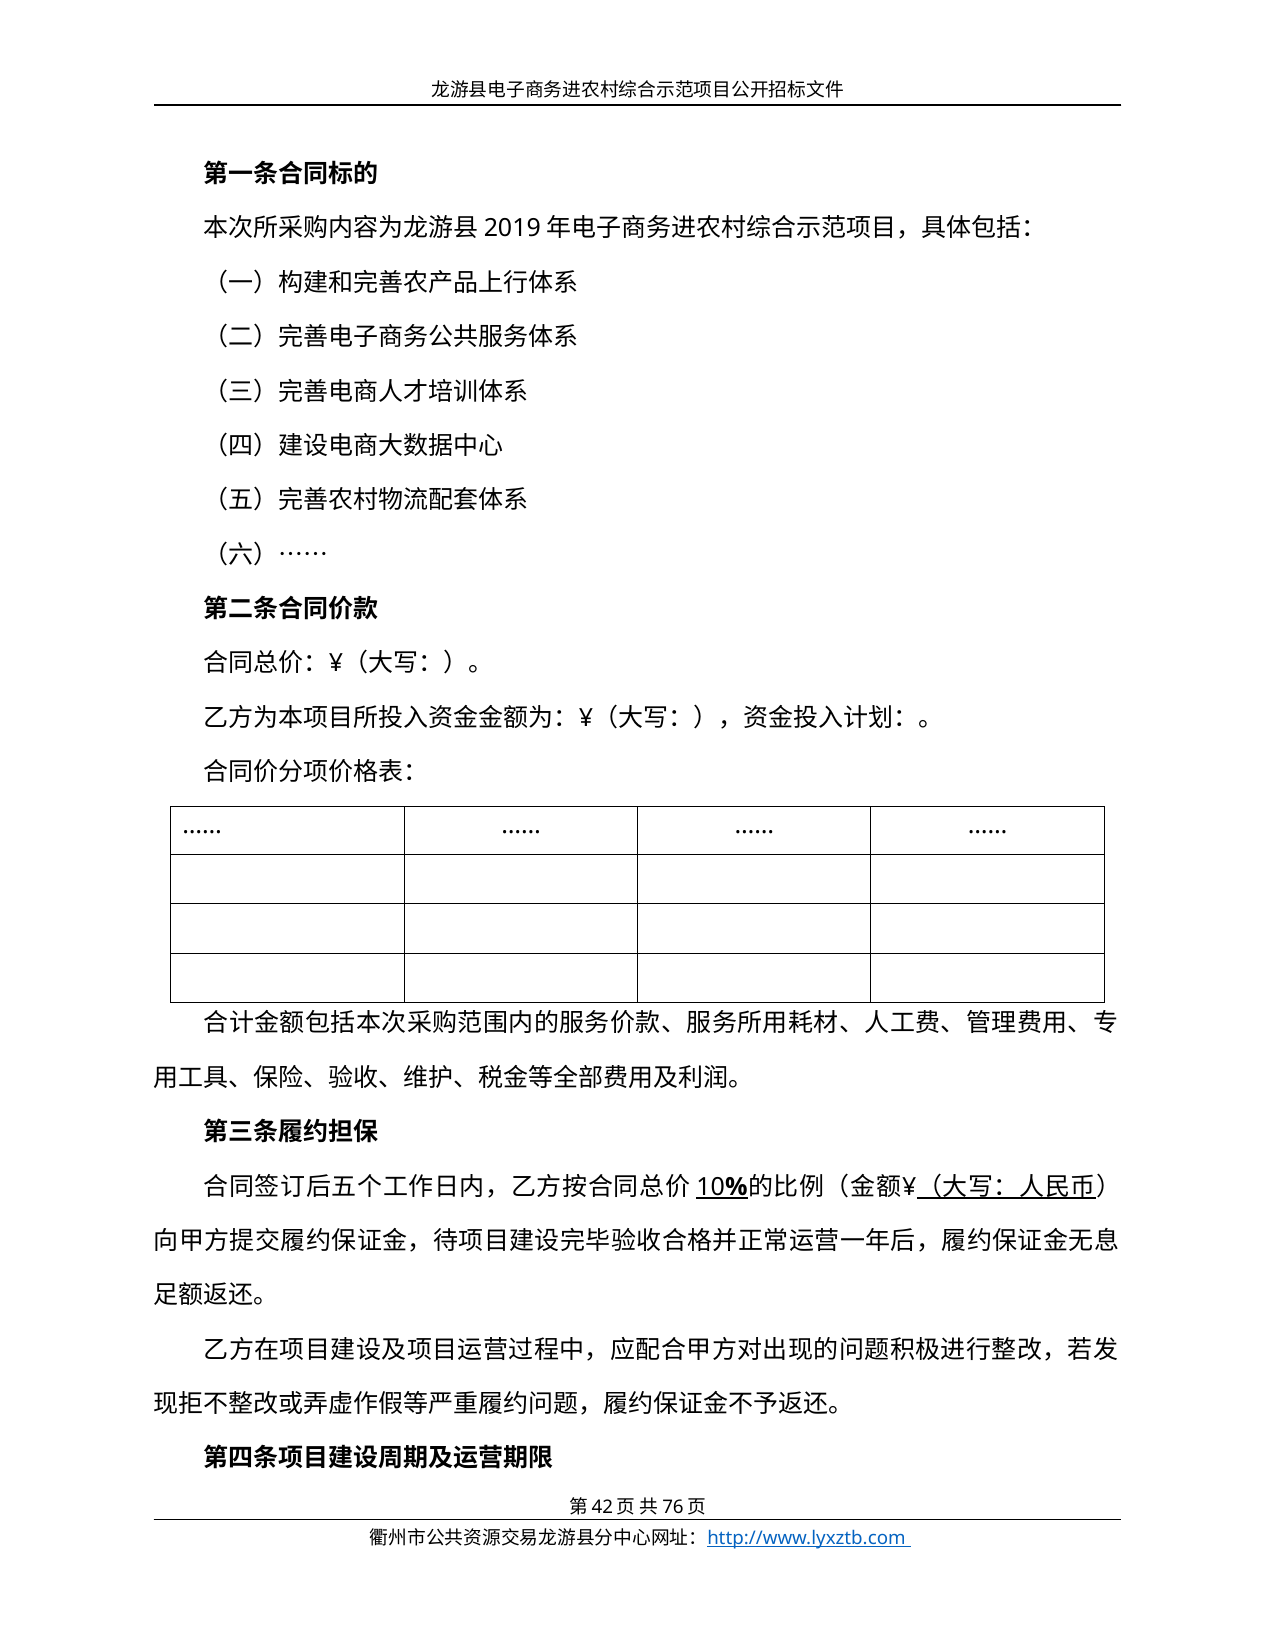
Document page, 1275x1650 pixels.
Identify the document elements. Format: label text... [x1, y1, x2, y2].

text （二）完善电子商务公共服务体系 [153, 317, 1121, 353]
text （五）完善农村物流配套体系 [153, 480, 1121, 516]
table_header …… [405, 807, 637, 854]
text 合同总价：¥（大写：）。 [153, 643, 1121, 679]
text （三）完善电商人才培训体系 [153, 371, 1121, 407]
table_cell [871, 855, 1104, 903]
text （六）…… [153, 534, 1121, 570]
text 第三条履约担保 [153, 1112, 1121, 1148]
text 本次所采购内容为龙游县2019年电子商务进农村综合示范项目，具体包括： [153, 208, 1121, 244]
text 合计金额包括本次采购范围内的服务价款、服务所用耗材、人工费、管理费用、专用工具、保险、验收、维护、税金等全部费用及利润。 [153, 1003, 1121, 1093]
table_cell [638, 855, 870, 903]
text （四）建设电商大数据中心 [153, 425, 1121, 462]
text 第二条合同价款 [153, 588, 1121, 625]
text 乙方在项目建设及项目运营过程中，应配合甲方对出现的问题积极进行整改，若发现拒不整改或弄虚作假等严重履约问题，履约保证金不予返还。 [153, 1329, 1121, 1420]
table_cell [871, 954, 1104, 1002]
table_cell [171, 904, 404, 952]
table_header …… [171, 807, 404, 854]
text （一）构建和完善农产品上行体系 [153, 262, 1121, 298]
table_header …… [638, 807, 870, 854]
table_cell [171, 954, 404, 1002]
table_cell [405, 954, 637, 1002]
text 第一条合同标的 [153, 153, 1121, 190]
table_header …… [871, 807, 1104, 854]
text 合同签订后五个工作日内，乙方按合同总价10%的比例（金额¥（大写：人民币）向甲方提交履约保证金，待项目建设完毕验收合格并正常运营一年后，履约保证金无息足额返还。 [153, 1166, 1121, 1311]
table_cell [405, 904, 637, 952]
text 合同价分项价格表： [153, 752, 1121, 788]
table_cell [405, 855, 637, 903]
text 乙方为本项目所投入资金金额为：¥（大写：），资金投入计划：。 [153, 697, 1121, 733]
table_cell [871, 904, 1104, 952]
table_cell [638, 954, 870, 1002]
table_cell [638, 904, 870, 952]
table_cell [171, 855, 404, 903]
text 第四条项目建设周期及运营期限 [153, 1438, 1121, 1474]
